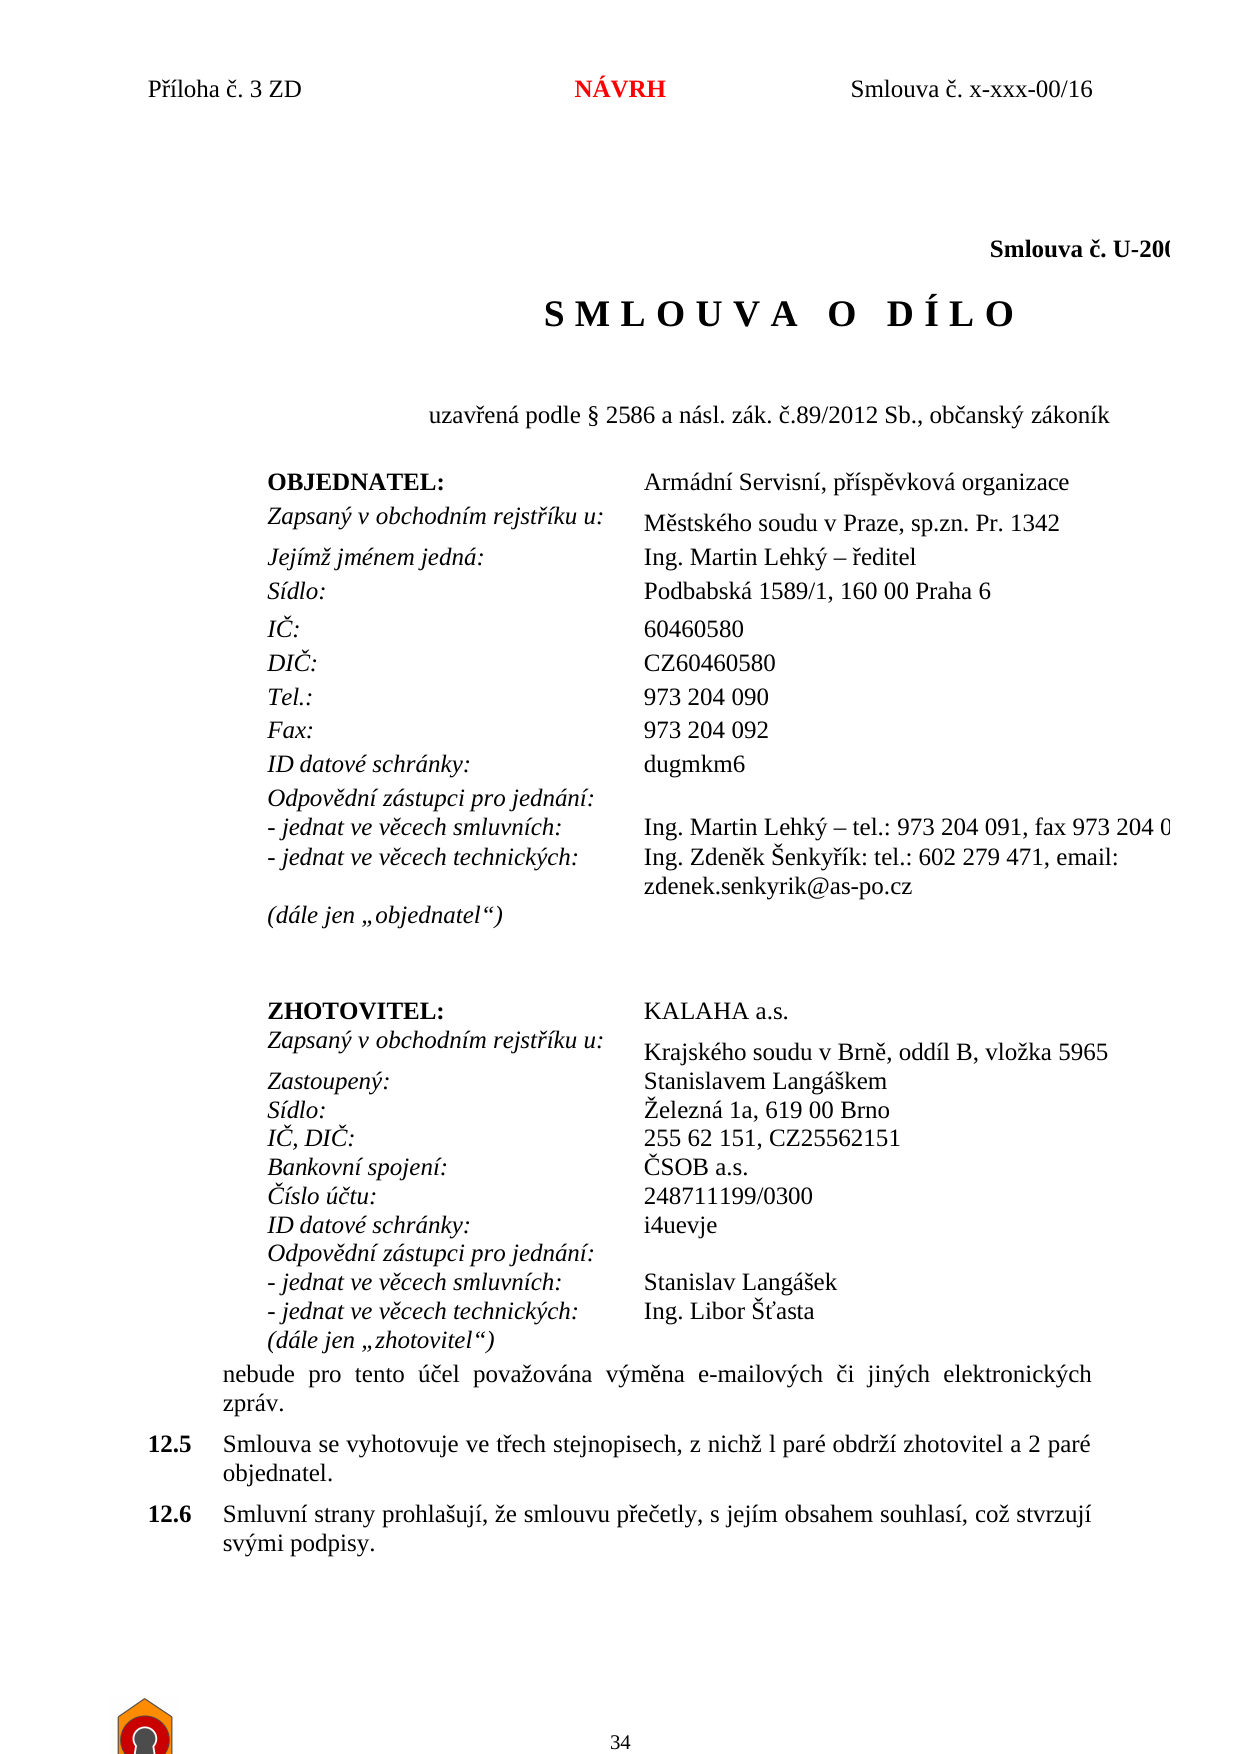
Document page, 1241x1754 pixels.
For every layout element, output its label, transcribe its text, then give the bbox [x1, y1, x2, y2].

picture [109, 1695, 180, 1754]
text 12.4 Smlouvu lze měnit a doplňovat po dohodě smluvních stran formou písemných dodatků k této smlouvě, podepsaných oběma smluvními stranami. Za písemnou formu nebude pro tento účel považována výměna e-mailových či jiných elektronických zpráv. [148, 1359, 1092, 1416]
text 12.5 Smlouva se vyhotovuje ve třech stejnopisech, z nichž l paré obdrží zhotovitel a 2 paré objednatel. [148, 1429, 1092, 1486]
text 12.6 Smluvní strany prohlašují, že smlouvu přečetly, s jejím obsahem souhlasí, což stvrzují svými podpisy. [148, 1499, 1092, 1556]
